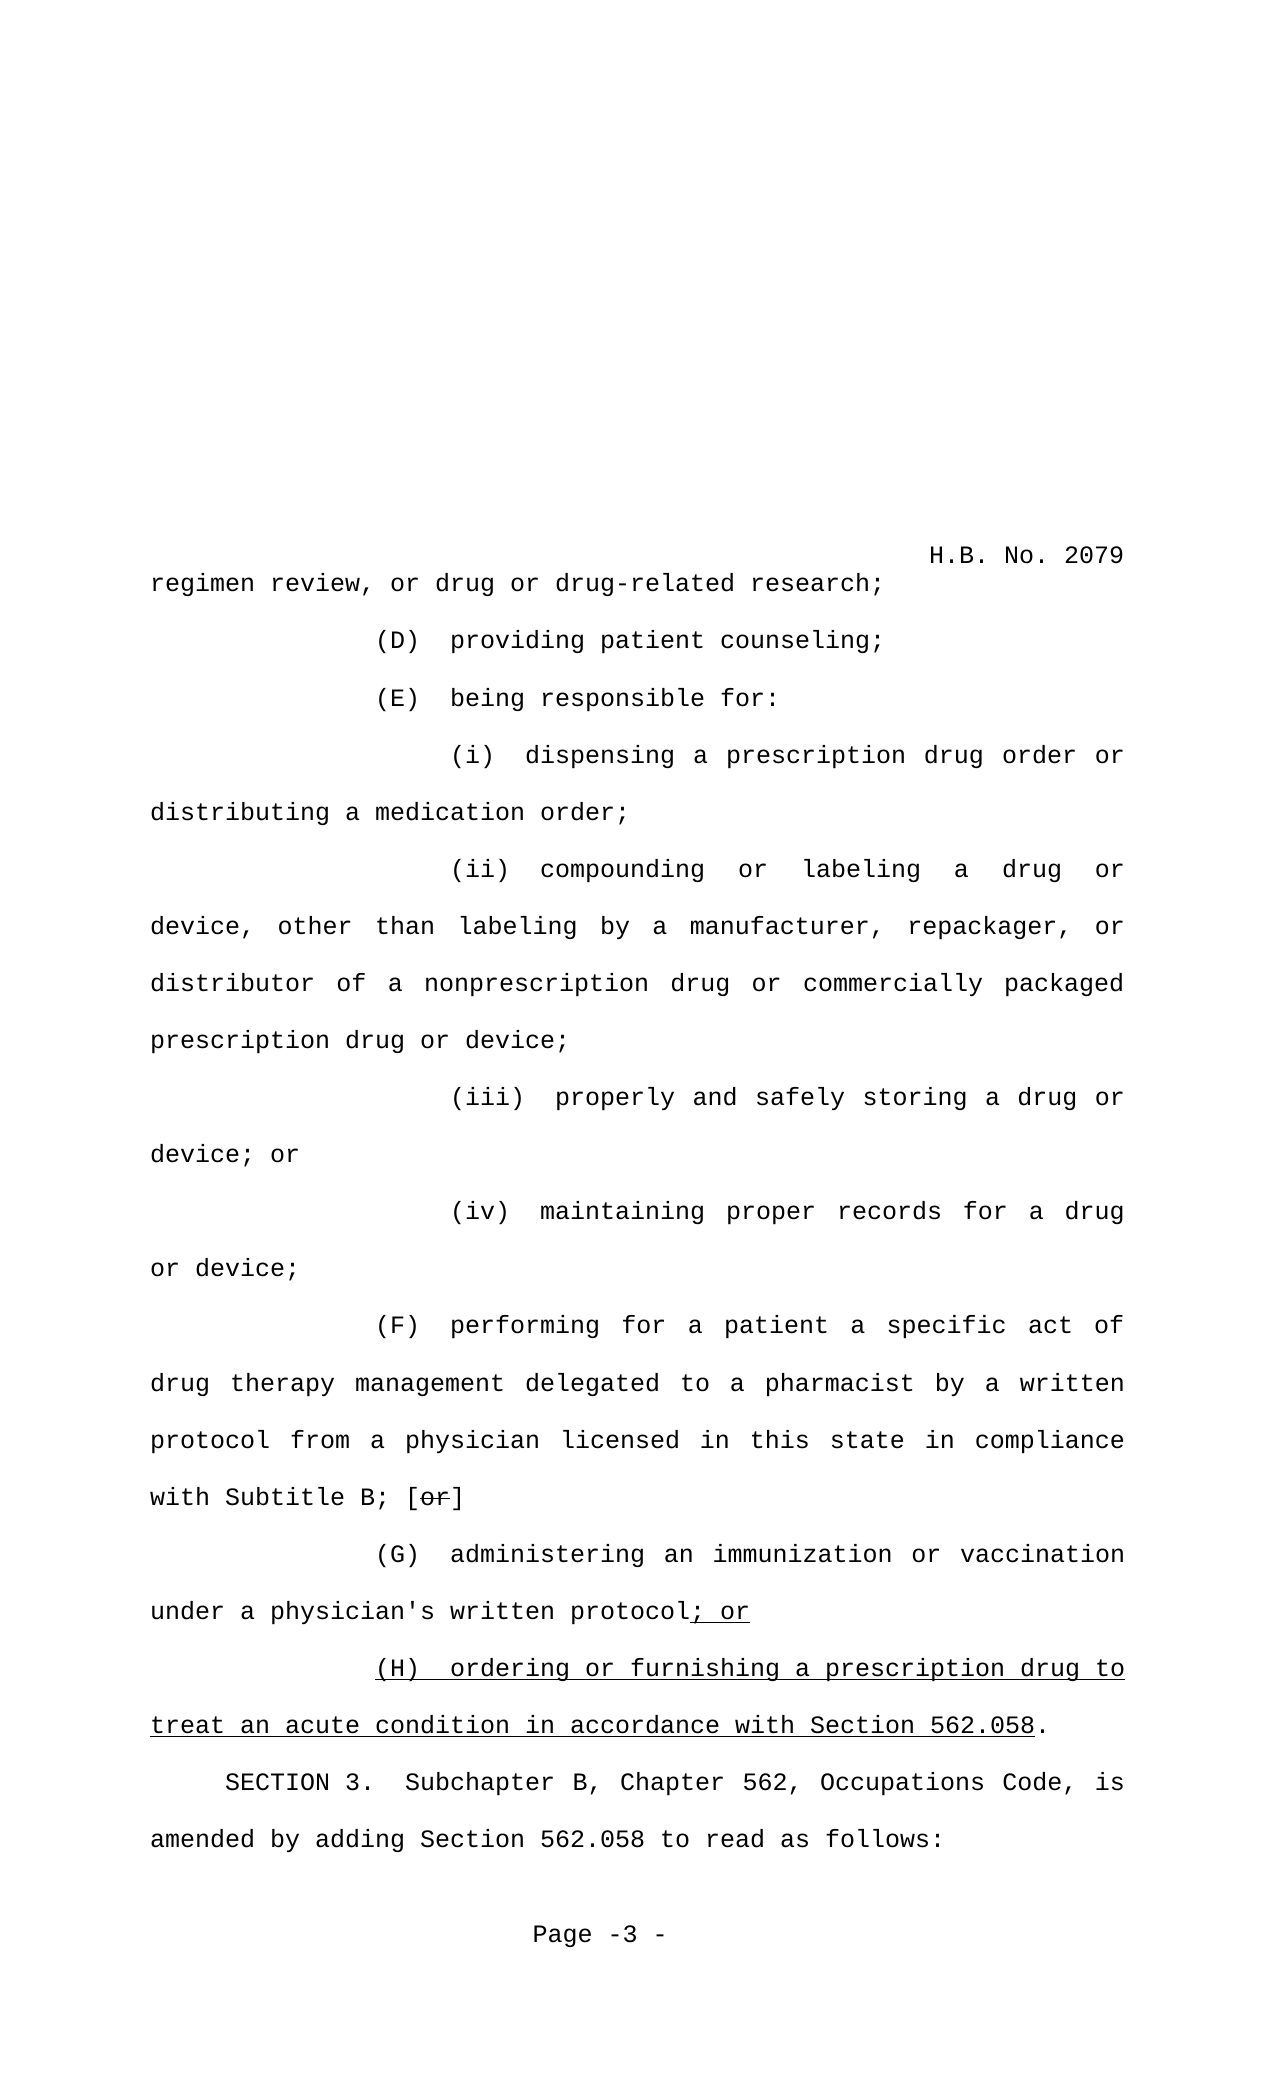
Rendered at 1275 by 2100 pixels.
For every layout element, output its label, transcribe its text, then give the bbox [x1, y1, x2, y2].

text (iv) maintaining proper records for a drug or device; [150, 1199, 1125, 1284]
text (ii) compounding or labeling a drug or device, other than labeling by a manufacturer, repackager, or distributor of a nonprescription drug or commercially packaged prescription drug or device; [150, 856, 1125, 1056]
text (G) administering an immunization or vaccination under a physician's written protocol; or [150, 1541, 1125, 1627]
text (E) being responsible for: [150, 685, 1125, 713]
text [150, 571, 1125, 599]
text (iii) properly and safely storing a drug or device; or [150, 1084, 1125, 1170]
text (H) ordering or furnishing a prescription drug to treat an acute condition in accordance with Section 562.058. [150, 1655, 1125, 1741]
text (i) dispensing a prescription drug order or distributing a medication order; [150, 742, 1125, 828]
text (D) providing patient counseling; [150, 628, 1125, 656]
text (F) performing for a patient a specific act of drug therapy management delegated to a pharmacist by a written protocol from a physician licensed in this state in compliance with Subtitle B; [or] [150, 1313, 1125, 1513]
text SECTION 3. Subchapter B, Chapter 562, Occupations Code, is amended by adding Section 562.058 to read as follows: [150, 1769, 1125, 1855]
